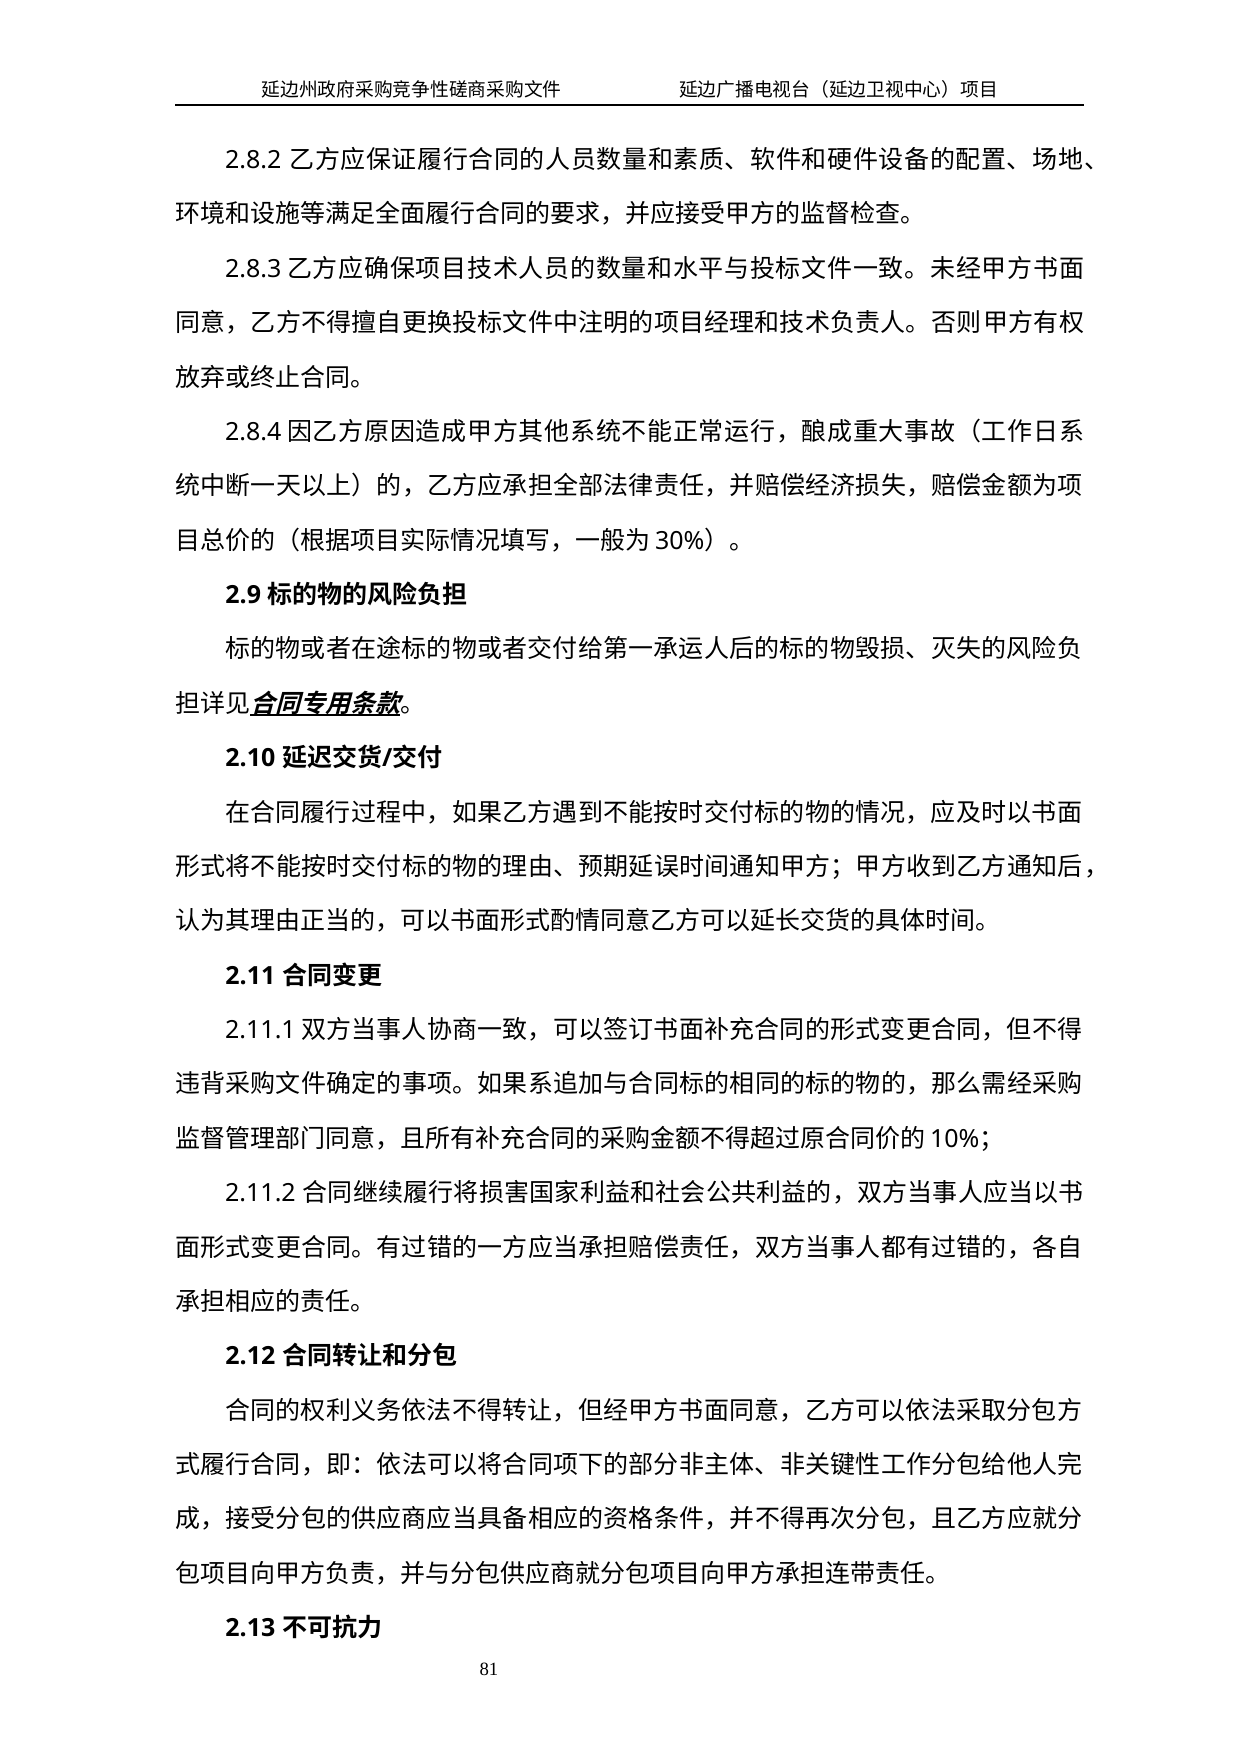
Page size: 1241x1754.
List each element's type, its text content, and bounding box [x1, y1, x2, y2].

text 在合同履行过程中，如果乙方遇到不能按时交付标的物的情况，应及时以书面形式将不能按时交付标的物的理由、预期延误时间通知甲方；甲方收到乙方通知后，认为其理由正当的，可以书面形式酌情同意乙方可以延长交货的具体时间。 [175, 792, 1084, 937]
text 2.11 合同变更 [175, 955, 1084, 991]
text 2.8.3乙方应确保项目技术人员的数量和水平与投标文件一致。未经甲方书面同意，乙方不得擅自更换投标文件中注明的项目经理和技术负责人。否则甲方有权放弃或终止合同。 [175, 248, 1084, 393]
text 2.13 不可抗力 [175, 1608, 1084, 1644]
text 2.9 标的物的风险负担 [175, 574, 1084, 611]
text 2.11.1双方当事人协商一致，可以签订书面补充合同的形式变更合同，但不得违背采购文件确定的事项。如果系追加与合同标的相同的标的物的，那么需经采购监督管理部门同意，且所有补充合同的采购金额不得超过原合同价的10%； [175, 1009, 1084, 1154]
text 合同的权利义务依法不得转让，但经甲方书面同意，乙方可以依法采取分包方式履行合同，即：依法可以将合同项下的部分非主体、非关键性工作分包给他人完成，接受分包的供应商应当具备相应的资格条件，并不得再次分包，且乙方应就分包项目向甲方负责，并与分包供应商就分包项目向甲方承担连带责任。 [175, 1390, 1084, 1589]
text 2.8.2 乙方应保证履行合同的人员数量和素质、软件和硬件设备的配置、场地、环境和设施等满足全面履行合同的要求，并应接受甲方的监督检查。 [175, 139, 1084, 230]
text 2.10 延迟交货/交付 [175, 738, 1084, 774]
text 标的物或者在途标的物或者交付给第一承运人后的标的物毁损、灭失的风险负担详见合同专用条款。 [175, 629, 1084, 719]
text 2.8.4因乙方原因造成甲方其他系统不能正常运行，酿成重大事故（工作日系统中断一天以上）的，乙方应承担全部法律责任，并赔偿经济损失，赔偿金额为项目总价的（根据项目实际情况填写，一般为30%）。 [175, 411, 1084, 556]
text 2.12 合同转让和分包 [175, 1336, 1084, 1372]
text 2.11.2 合同继续履行将损害国家利益和社会公共利益的，双方当事人应当以书面形式变更合同。有过错的一方应当承担赔偿责任，双方当事人都有过错的，各自承担相应的责任。 [175, 1173, 1084, 1318]
